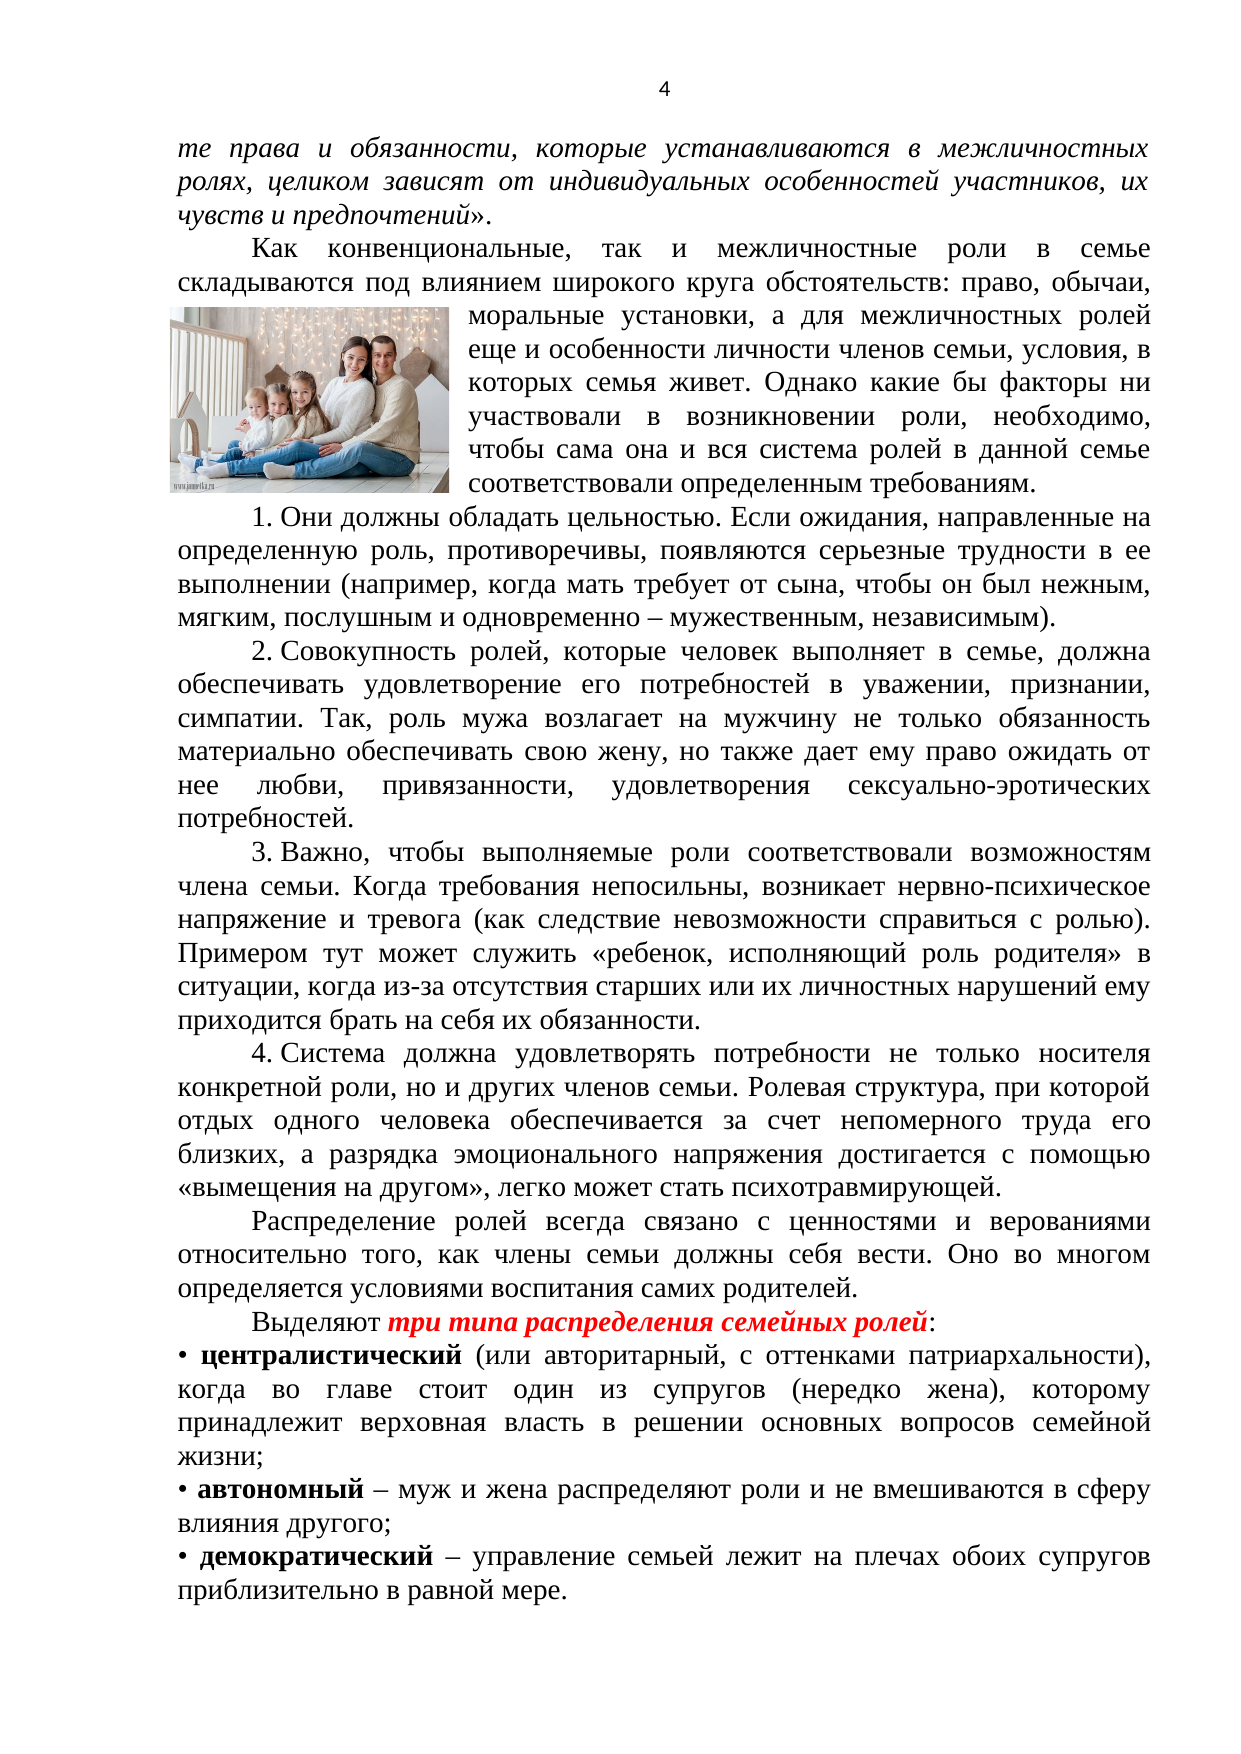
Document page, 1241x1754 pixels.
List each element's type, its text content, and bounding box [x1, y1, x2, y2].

text • централистический (или авторитарный, с оттенками патриархальности), когда во главе стоит один из супругов (нередко жена), которому принадлежит верховная власть в решении основных вопросов семейной жизни; [177, 1337, 1152, 1471]
text Выделяют три типа распределения семейных ролей: [177, 1304, 1152, 1337]
text 2. Совокупность ролей, которые человек выполняет в семье, должна обеспечивать удовлетворение его потребностей в уважении, признании, симпатии. Так, роль мужа возлагает на мужчину не только обязанность материально обеспечивать свою жену, но также дает ему право ожидать от нее любви, привязанности, удовлетворения сексуально-эротических потребностей. [177, 633, 1152, 834]
text • демократический – управление семьей лежит на плечах обоих супругов приблизительно в равной мере. [177, 1538, 1152, 1606]
picture [169, 307, 450, 493]
text Распределение ролей всегда связано с ценностями и верованиями относительно того, как члены семьи должны себя вести. Оно во многом определяется условиями воспитания самих родителей. [177, 1203, 1152, 1304]
text • автономный – муж и жена распределяют роли и не вмешиваются в сферу влияния другого; [177, 1471, 1152, 1538]
text 3. Важно, чтобы выполняемые роли соответствовали возможностям члена семьи. Когда требования непосильны, возникает нервно-психическое напряжение и тревога (как следствие невозможности справиться с ролью). Примером тут может служить «ребенок, исполняющий роль родителя» в ситуации, когда из-за отсутствия старших или их личностных нарушений ему приходится брать на себя их обязанности. [177, 834, 1152, 1035]
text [177, 130, 1152, 230]
text 1. Они должны обладать цельностью. Если ожидания, направленные на определенную роль, противоречивы, появляются серьезные трудности в ее выполнении (например, когда мать требует от сына, чтобы он был нежным, мягким, послушным и одновременно – мужественным, независимым). [177, 499, 1152, 633]
text 4. Система должна удовлетворять потребности не только носителя конкретной роли, но и других членов семьи. Ролевая структура, при которой отдых одного человека обеспечивается за счет непомерного труда его близких, а разрядка эмоционального напряжения достигается с помощью «вымещения на другом», легко может стать психотравмирующей. [177, 1035, 1152, 1203]
text Как конвенциональные, так и межличностные роли в семье складываются под влиянием широкого круга обстоятельств: право, обычаи, моральные установки, а для межличностных ролей еще и особенности личности членов семьи, условия, в которых семья живет. Однако какие бы факторы ни участвовали в возникновении роли, необходимо, чтобы сама она и вся система ролей в данной семье соответствовали определенным требованиям. [177, 230, 1152, 499]
